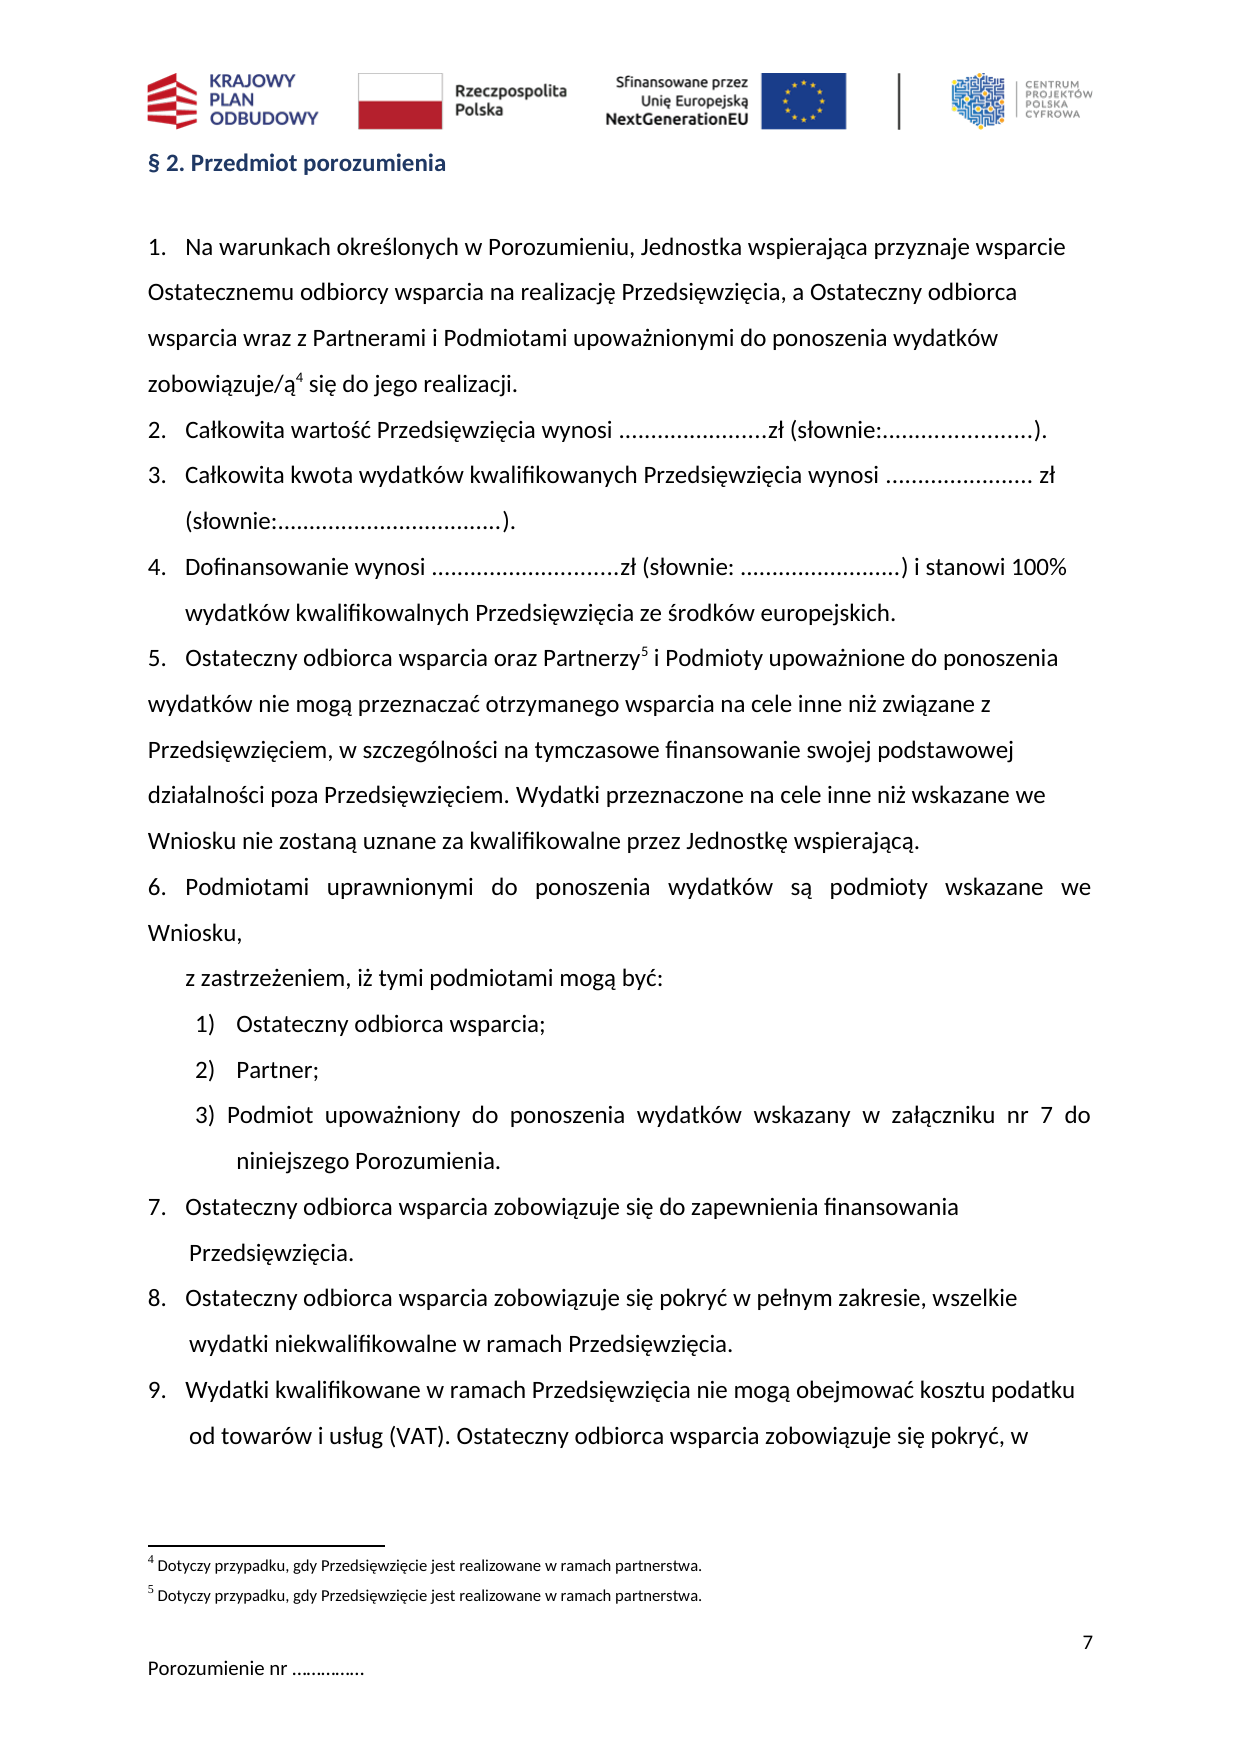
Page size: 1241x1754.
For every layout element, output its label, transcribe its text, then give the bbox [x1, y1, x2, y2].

list Partner; [195, 1054, 1093, 1084]
picture [147, 73, 1093, 130]
list Całkowita wartość Przedsięwzięcia wynosi zł (słownie: ). [148, 414, 1093, 444]
subtitle § 2. Przedmiot porozumienia [148, 148, 1093, 178]
list Ostateczny odbiorca wsparcia zobowiązuje się do zapewnienia finansowania Przedsięwzięcia. [148, 1191, 1093, 1267]
list Ostateczny odbiorca wsparcia; [195, 1008, 1093, 1039]
list Dofinansowanie wynosi zł (słownie: ) i stanowi 100% wydatków kwalifikowalnych Przedsięwzięcia ze środków europejskich. [148, 551, 1093, 627]
text z zastrzeżeniem, iż tymi podmiotami mogą być: [185, 962, 1093, 993]
list Ostateczny odbiorca wsparcia zobowiązuje się pokryć w pełnym zakresie, wszelkie wydatki niekwalifikowalne w ramach Przedsięwzięcia. [148, 1283, 1093, 1359]
list Podmiotami uprawnionymi do ponoszenia wydatków są podmioty wskazane we Wniosku, [148, 871, 1093, 947]
list Całkowita kwota wydatków kwalifikowanych Przedsięwzięcia wynosi zł (słownie: ). [148, 459, 1093, 536]
list Na warunkach określonych w Porozumieniu, Jednostka wspierająca przyznaje wsparcie Ostatecznemu odbiorcy wsparcia na realizację Przedsięwzięcia, a Ostateczny odbiorca wsparcia wraz z Partnerami i Podmiotami upoważnionymi do ponoszenia wydatków zobowiązuje/ą się do jego realizacji. [148, 231, 1093, 398]
text 3) Podmiot upoważniony do ponoszenia wydatków wskazany w załączniku nr 7 do niniejszego Porozumienia. [195, 1100, 1093, 1176]
list Ostateczny odbiorca wsparcia oraz Partnerzy i Podmioty upoważnione do ponoszenia wydatków nie mogą przeznaczać otrzymanego wsparcia na cele inne niż związane z Przedsięwzięciem, w szczególności na tymczasowe finansowanie swojej podstawowej działalności poza Przedsięwzięciem. Wydatki przeznaczone na cele inne niż wskazane we Wniosku nie zostaną uznane za kwalifikowalne przez Jednostkę wspierającą. [148, 642, 1093, 856]
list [148, 1374, 1093, 1450]
